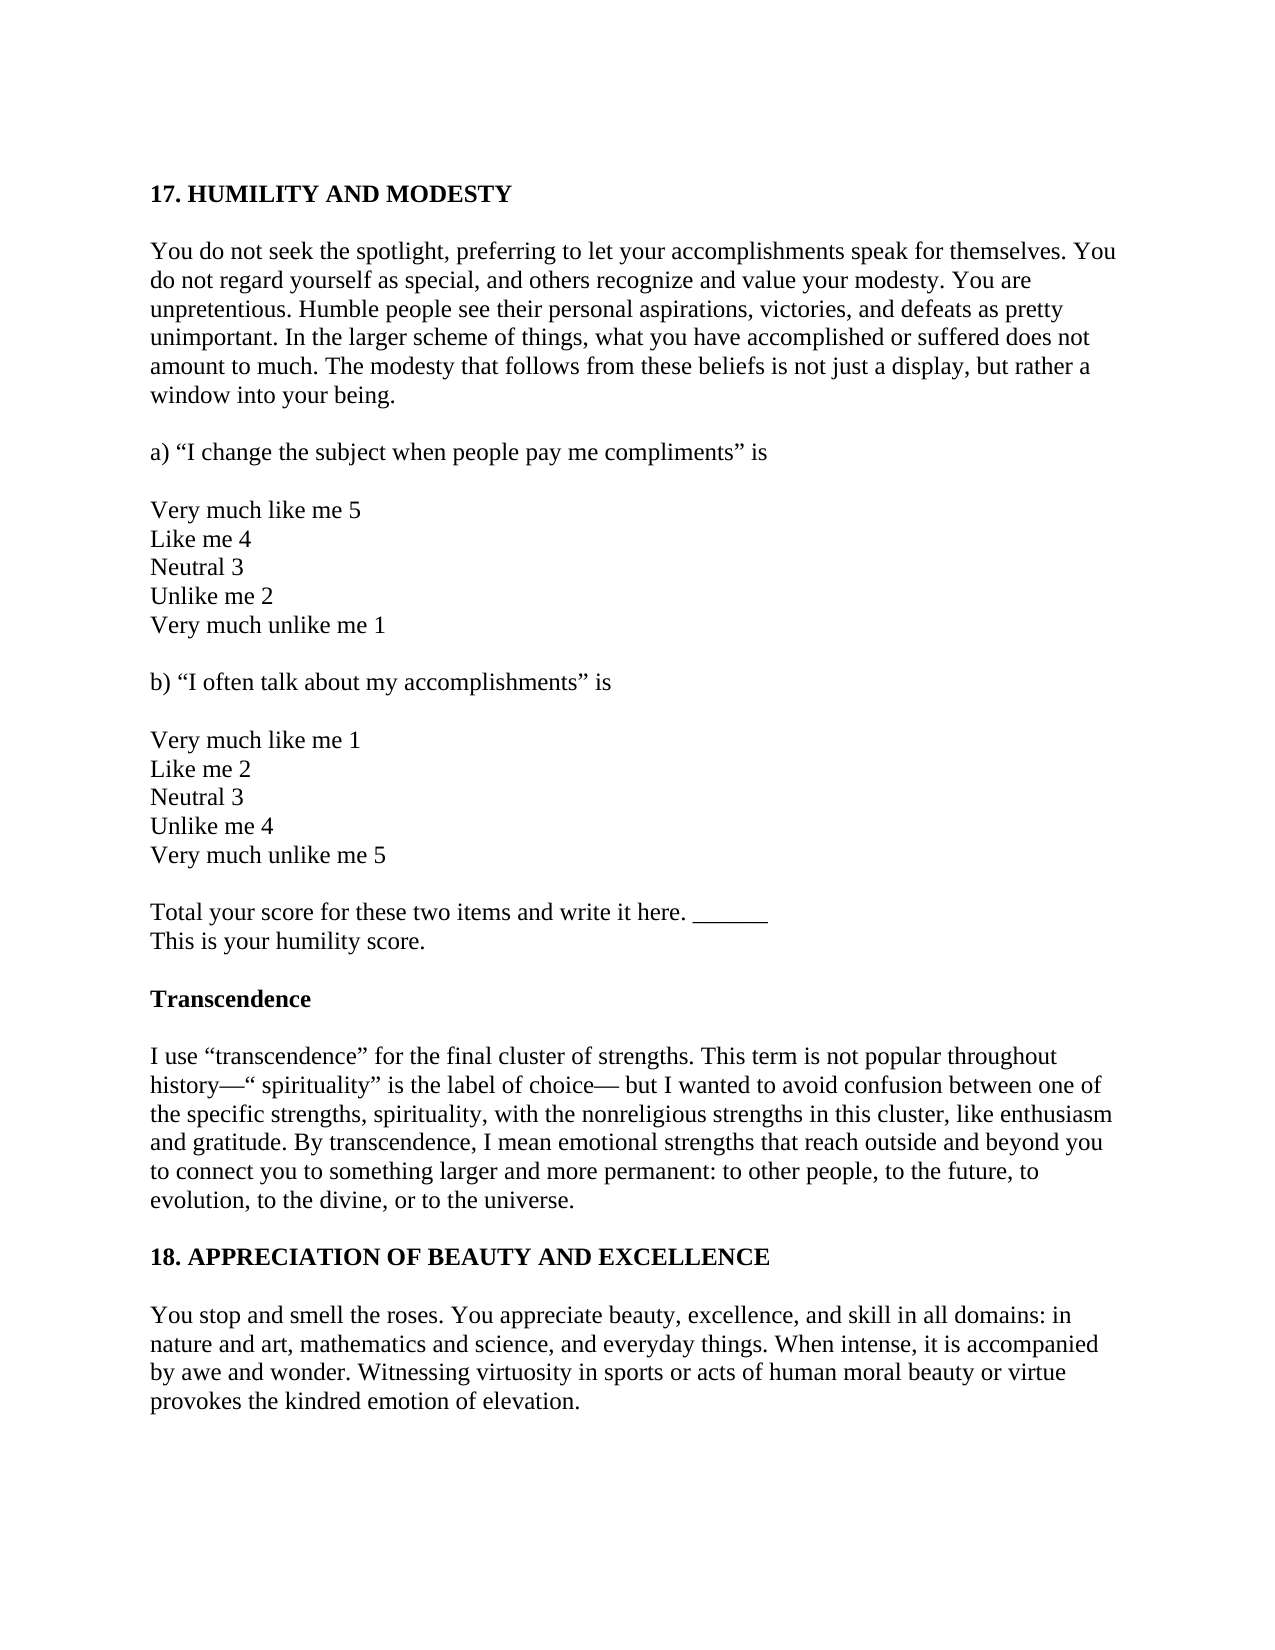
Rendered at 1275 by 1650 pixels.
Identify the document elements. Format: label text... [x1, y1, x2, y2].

text Transcendence [150, 984, 1125, 1012]
text a) “I change the subject when people pay me compliments” is [150, 437, 1125, 466]
text You stop and smell the roses. You appreciate beauty, excellence, and skill in all domains: in nature and art, mathematics and science, and everyday things. When intense, it is accompanied by awe and wonder. Witnessing virtuosity in sports or acts of human moral beauty or virtue provokes the kindred emotion of elevation. [150, 1300, 1125, 1415]
text Neutral 3 [150, 782, 1125, 811]
text Unlike me 2 [150, 581, 1125, 610]
text Very much unlike me 1 [150, 610, 1125, 639]
text Unlike me 4 [150, 811, 1125, 840]
text This is your humility score. [150, 926, 1125, 955]
text Very much like me 5 [150, 495, 1125, 524]
text Like me 2 [150, 754, 1125, 782]
text 18. APPRECIATION OF BEAUTY AND EXCELLENCE [150, 1242, 1125, 1271]
text Total your score for these two items and write it here. ______ [150, 897, 1125, 926]
text Very much unlike me 5 [150, 840, 1125, 869]
text b) “I often talk about my accomplishments” is [150, 667, 1125, 696]
text Very much like me 1 [150, 725, 1125, 754]
text You do not seek the spotlight, preferring to let your accomplishments speak for themselves. You do not regard yourself as special, and others recognize and value your modesty. You are unpretentious. Humble people see their personal aspirations, victories, and defeats as pretty unimportant. In the larger scheme of things, what you have accomplished or suffered does not amount to much. The modesty that follows from these beliefs is not just a display, but rather a window into your being. [150, 236, 1125, 409]
text I use “transcendence” for the final cluster of strengths. This term is not popular throughout history—“ spirituality” is the label of choice— but I wanted to avoid confusion between one of the specific strengths, spirituality, with the nonreligious strengths in this cluster, like enthusiasm and gratitude. By transcendence, I mean emotional strengths that reach outside and beyond you to connect you to something larger and more permanent: to other people, to the future, to evolution, to the divine, or to the universe. [150, 1041, 1125, 1214]
text 17. HUMILITY AND MODESTY [150, 179, 1125, 207]
text Neutral 3 [150, 552, 1125, 581]
text Like me 4 [150, 524, 1125, 552]
